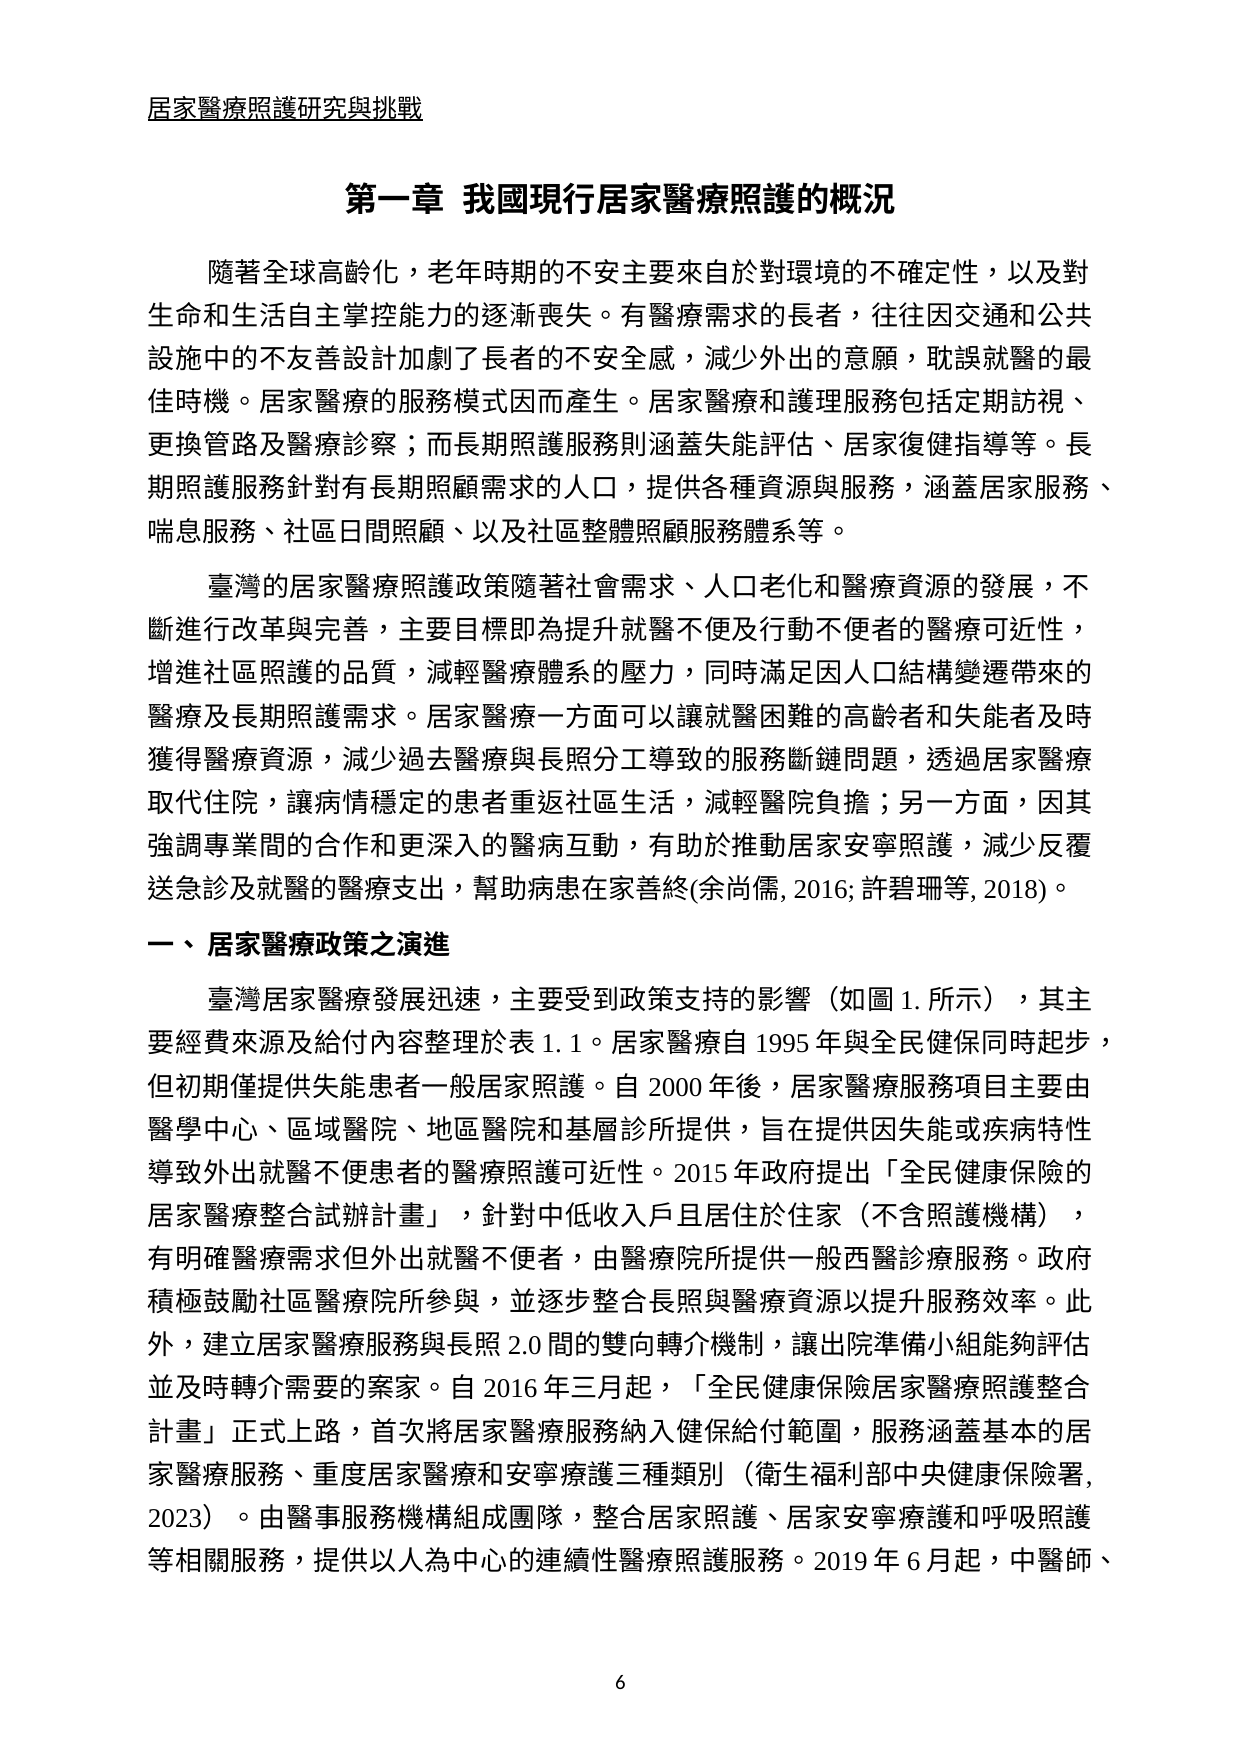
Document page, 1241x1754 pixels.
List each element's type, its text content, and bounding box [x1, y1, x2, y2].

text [148, 978, 1092, 1578]
text 我國現行居家醫療照護的概況 [148, 173, 1092, 221]
subtitle 居家醫療政策之演進 [148, 923, 1092, 962]
text 臺灣的居家醫療照護政策隨著社會需求、人口老化和醫療資源的發展，不斷進行改革與完善，主要目標即為提升就醫不便及行動不便者的醫療可近性，增進社區照護的品質，減輕醫療體系的壓力，同時滿足因人口結構變遷帶來的醫療及長期照護需求。居家醫療一方面可以讓就醫困難的高齡者和失能者及時獲得醫療資源，減少過去醫療與長照分工導致的服務斷鏈問題，透過居家醫療取代住院，讓病情穩定的患者重返社區生活，減輕醫院負擔；另一方面，因其強調專業間的合作和更深入的醫病互動，有助於推動居家安寧照護，減少反覆送急診及就醫的醫療支出，幫助病患在家善終(余尚儒, 2016; 許碧珊等, 2018)。 [148, 565, 1092, 906]
text 隨著全球高齡化，老年時期的不安主要來自於對環境的不確定性，以及對生命和生活自主掌控能力的逐漸喪失。有醫療需求的長者，往往因交通和公共設施中的不友善設計加劇了長者的不安全感，減少外出的意願，耽誤就醫的最佳時機。居家醫療的服務模式因而產生。居家醫療和護理服務包括定期訪視、更換管路及醫療診察；而長期照護服務則涵蓋失能評估、居家復健指導等。長期照護服務針對有長期照顧需求的人口，提供各種資源與服務，涵蓋居家服務、喘息服務、社區日間照顧、以及社區整體照顧服務體系等。 [148, 251, 1092, 549]
